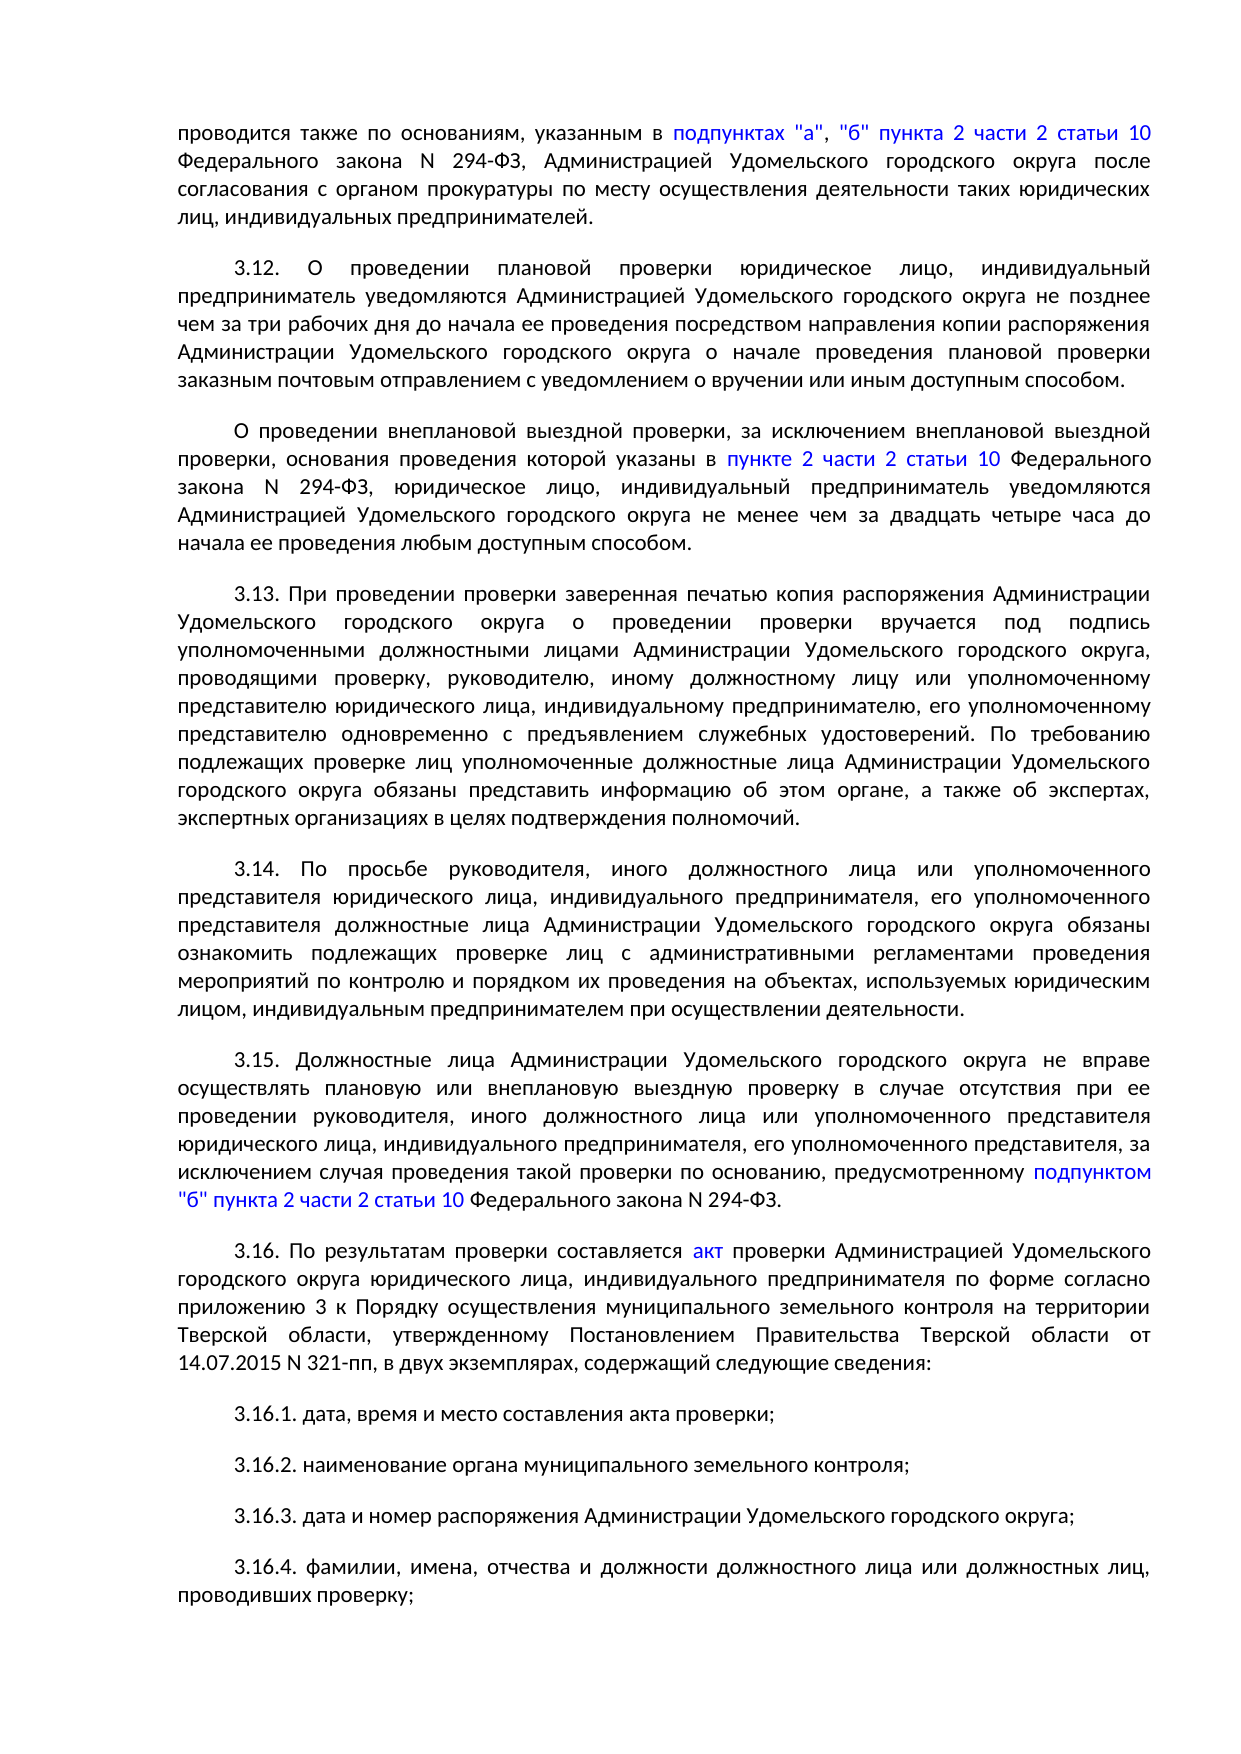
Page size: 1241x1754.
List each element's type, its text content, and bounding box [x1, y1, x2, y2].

text 3.12. О проведении плановой проверки юридическое лицо, индивидуальный предприниматель уведомляются Администрацией Удомельского городского округа не позднее чем за три рабочих дня до начала ее проведения посредством направления копии распоряжения Администрации Удомельского городского округа о начале проведения плановой проверки заказным почтовым отправлением с уведомлением о вручении или иным доступным способом. [177, 253, 1152, 393]
text 3.15. Должностные лица Администрации Удомельского городского округа не вправе осуществлять плановую или внеплановую выездную проверку в случае отсутствия при ее проведении руководителя, иного должностного лица или уполномоченного представителя юридического лица, индивидуального предпринимателя, его уполномоченного представителя, за исключением случая проведения такой проверки по основанию, предусмотренному подпунктом "б" пункта 2 части 2 статьи 10 Федерального закона N 294-ФЗ. [177, 1045, 1152, 1213]
text 3.13. При проведении проверки заверенная печатью копия распоряжения Администрации Удомельского городского округа о проведении проверки вручается под подпись уполномоченными должностными лицами Администрации Удомельского городского округа, проводящими проверку, руководителю, иному должностному лицу или уполномоченному представителю юридического лица, индивидуальному предпринимателю, его уполномоченному представителю одновременно с предъявлением служебных удостоверений. По требованию подлежащих проверке лиц уполномоченные должностные лица Администрации Удомельского городского округа обязаны представить информацию об этом органе, а также об экспертах, экспертных организациях в целях подтверждения полномочий. [177, 579, 1152, 831]
text 3.16.4. фамилии, имена, отчества и должности должностного лица или должностных лиц, проводивших проверку; [177, 1552, 1152, 1608]
text 3.16.3. дата и номер распоряжения Администрации Удомельского городского округа; [177, 1501, 1152, 1529]
text О проведении внеплановой выездной проверки, за исключением внеплановой выездной проверки, основания проведения которой указаны в пункте 2 части 2 статьи 10 Федерального закона N 294-ФЗ, юридическое лицо, индивидуальный предприниматель уведомляются Администрацией Удомельского городского округа не менее чем за двадцать четыре часа до начала ее проведения любым доступным способом. [177, 416, 1152, 556]
text 3.16.2. наименование органа муниципального земельного контроля; [177, 1450, 1152, 1478]
text 3.14. По просьбе руководителя, иного должностного лица или уполномоченного представителя юридического лица, индивидуального предпринимателя, его уполномоченного представителя должностные лица Администрации Удомельского городского округа обязаны ознакомить подлежащих проверке лиц с административными регламентами проведения мероприятий по контролю и порядком их проведения на объектах, используемых юридическим лицом, индивидуальным предпринимателем при осуществлении деятельности. [177, 854, 1152, 1022]
text 3.16. По результатам проверки составляется акт проверки Администрацией Удомельского городского округа юридического лица, индивидуального предпринимателя по форме согласно приложению 3 к Порядку осуществления муниципального земельного контроля на территории Тверской области, утвержденному Постановлением Правительства Тверской области от 14.07.2015 N 321-пп, в двух экземплярах, содержащий следующие сведения: [177, 1236, 1152, 1376]
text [177, 118, 1152, 230]
text 3.16.1. дата, время и место составления акта проверки; [177, 1399, 1152, 1427]
